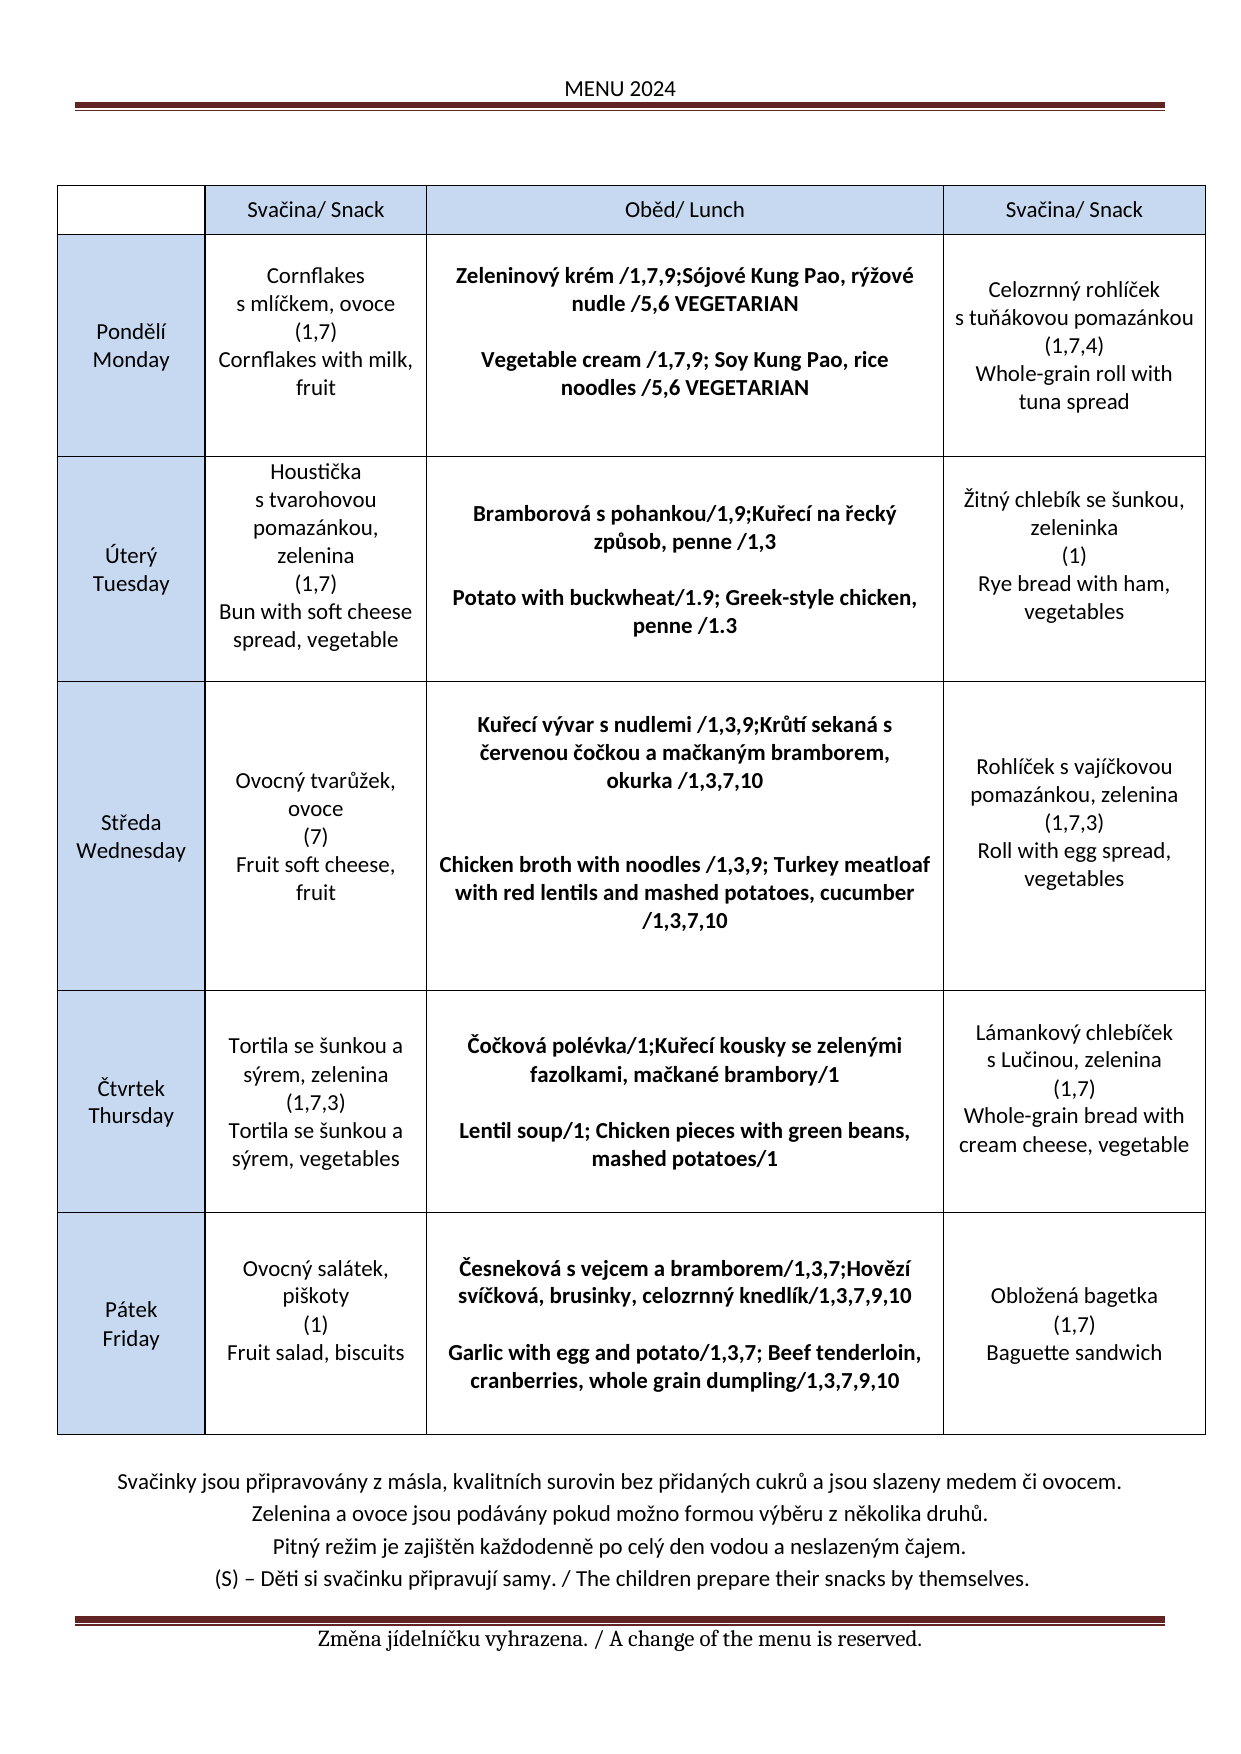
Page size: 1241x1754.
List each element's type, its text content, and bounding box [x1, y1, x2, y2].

text Zelenina a ovoce jsou podávány pokud možno formou výběru z několika druhů. [75, 1499, 1165, 1528]
table_cell Pondělí Monday [58, 235, 204, 456]
table_cell Celozrnný rohlíček s tuňákovou pomazánkou (1,7,4) Whole-grain roll with tuna spread [944, 235, 1205, 456]
table_cell Čtvrtek Thursday [58, 991, 204, 1212]
table_header [58, 186, 204, 234]
table_header Oběd/ Lunch [427, 186, 943, 234]
table_cell Žitný chlebík se šunkou, zeleninka (1) Rye bread with ham, vegetables [944, 457, 1205, 681]
table_cell Čočková polévka/1;Kuřecí kousky se zelenými fazolkami, mačkané brambory/1 Lentil soup/1; Chicken pieces with green beans, mashed potatoes/1 [427, 991, 943, 1212]
text Pitný režim je zajištěn každodenně po celý den vodou a neslazeným čajem. [75, 1532, 1165, 1560]
table_cell Ovocný salátek, piškoty (1) Fruit salad, biscuits [206, 1213, 426, 1434]
table_cell Středa Wednesday [58, 682, 204, 990]
table_cell Tortila se šunkou a sýrem, zelenina (1,7,3) ​Tortila se šunkou a sýrem, vegetables [206, 991, 426, 1212]
table_cell Ovocný tvarůžek, ovoce (7) Fruit soft cheese, fruit [206, 682, 426, 990]
table_header Svačina/ Snack [944, 186, 1205, 234]
table_cell Bramborová s pohankou/1,9;Kuřecí na řecký způsob, penne /1,3 Potato with buckwheat/1.9; Greek-style chicken, penne /1.3 [427, 457, 943, 681]
table_header Svačina/ Snack [206, 186, 426, 234]
table_cell Kuřecí vývar s nudlemi /1,3,9;Krůtí sekaná s červenou čočkou a mačkaným bramborem, okurka /1,3,7,10 Chicken broth with noodles /1,3,9; Turkey meatloaf with red lentils and mashed potatoes, cucumber /1,3,7,10 [427, 682, 943, 990]
text (S) – Děti si svačinku připravují samy. / The children prepare their snacks by themselves. [75, 1564, 1165, 1592]
text Svačinky jsou připravovány z másla, kvalitních surovin bez přidaných cukrů a jsou slazeny medem či ovocem. [75, 1467, 1165, 1495]
table_cell Obložená bagetka (1,7) Baguette sandwich [944, 1213, 1205, 1434]
table_cell Úterý Tuesday [58, 457, 204, 681]
table_cell Rohlíček s vajíčkovou pomazánkou, zelenina (1,7,3) Roll with egg spread, vegetables [944, 682, 1205, 990]
table_cell Pátek Friday [58, 1213, 204, 1434]
table_cell Houstička s tvarohovou pomazánkou, zelenina (1,7) Bun with soft cheese spread, vegetable [206, 457, 426, 681]
table_cell Lámankový chlebíček s Lučinou, zelenina (1,7) Whole-grain bread with cream cheese, vegetable [944, 991, 1205, 1212]
table_cell Česneková s vejcem a bramborem/1,3,7;Hovězí svíčková, brusinky, celozrnný knedlík/1,3,7,9,10 Garlic with egg and potato/1,3,7; Beef tenderloin, cranberries, whole grain dumpling/1,3,7,9,10 [427, 1213, 943, 1434]
table_cell Zeleninový krém /1,7,9;Sójové Kung Pao, rýžové nudle /5,6 VEGETARIAN Vegetable cream /1,7,9; Soy Kung Pao, rice noodles /5,6 VEGETARIAN [427, 235, 943, 456]
table_cell Cornflakes s mlíčkem, ovoce (1,7) Cornflakes with milk, fruit [206, 235, 426, 456]
